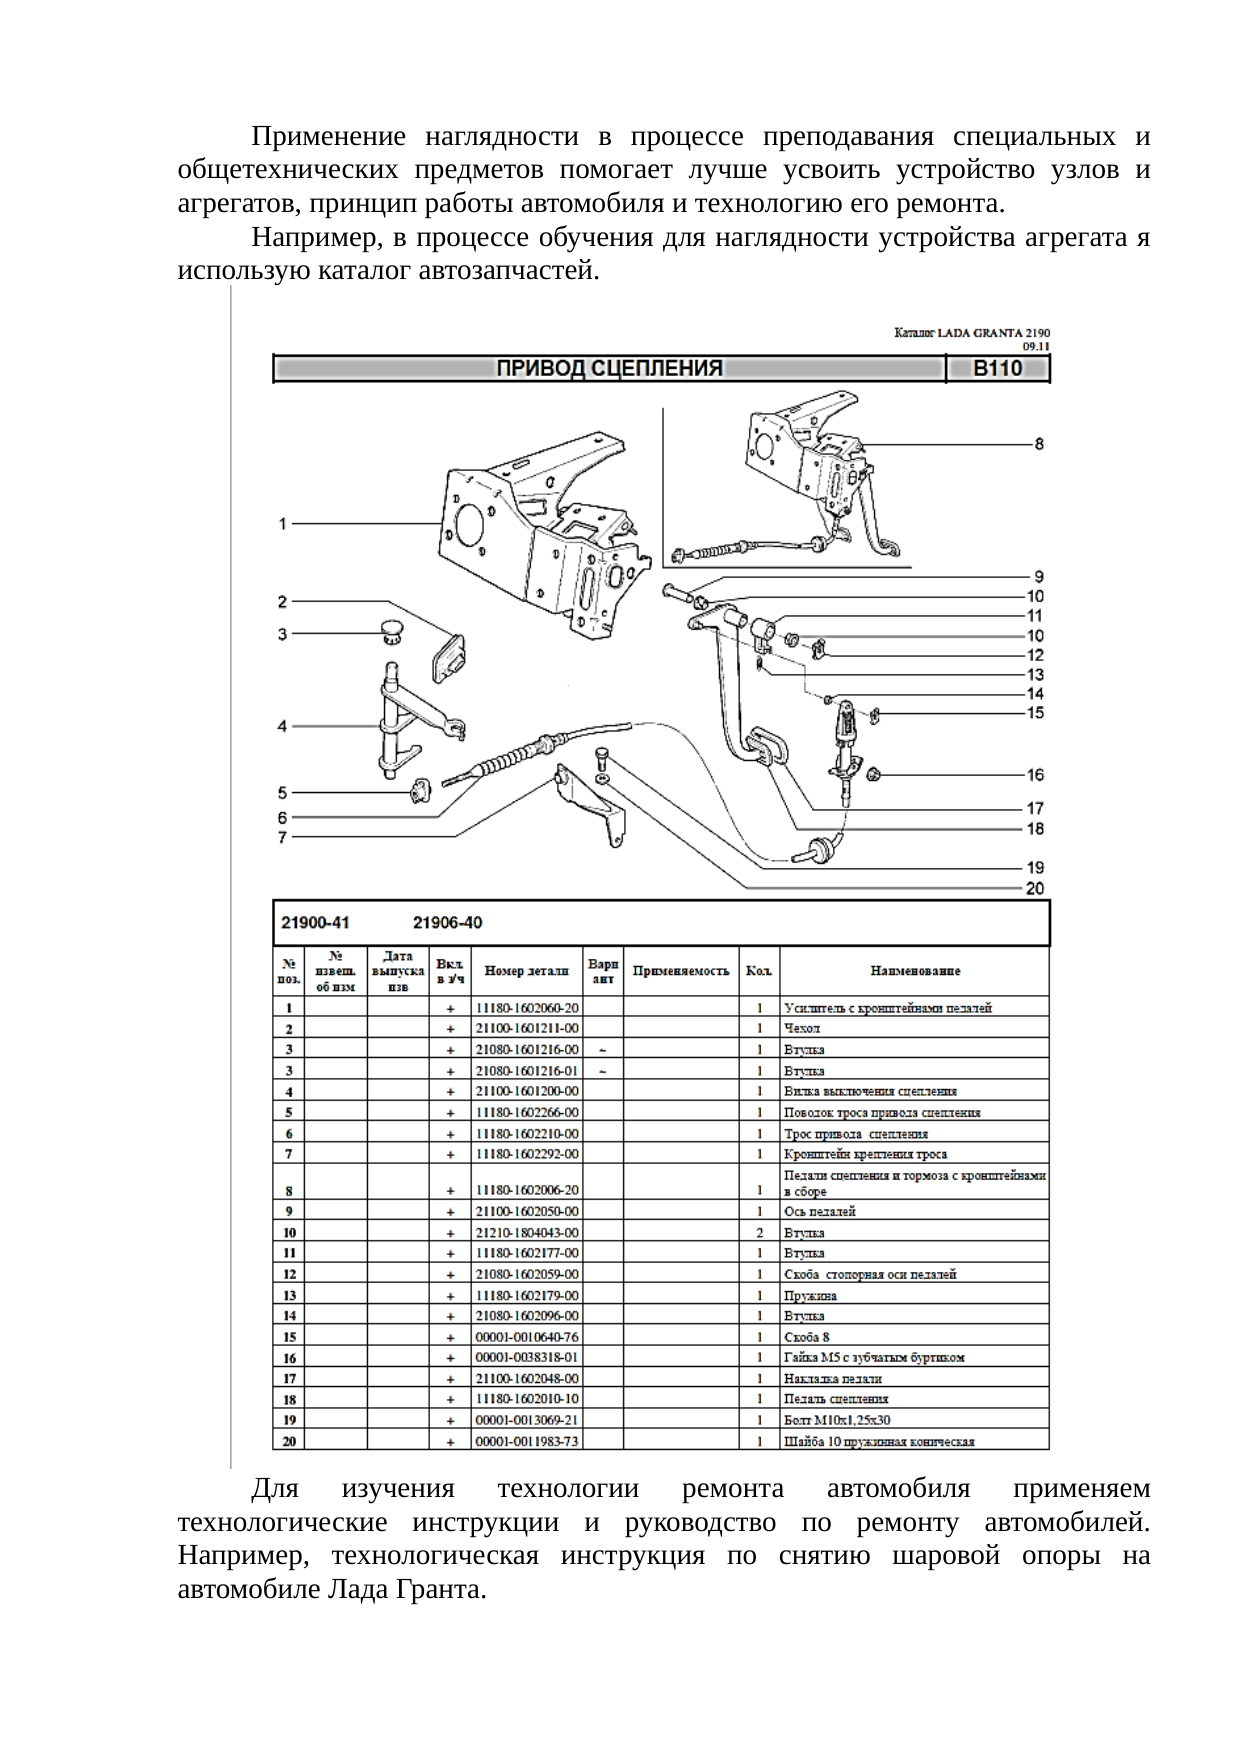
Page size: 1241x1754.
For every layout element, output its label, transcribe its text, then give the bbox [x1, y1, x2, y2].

list Например, в процессе обучения для наглядности устройства агрегата я использую каталог автозапчастей. [177, 219, 1152, 286]
picture [229, 285, 1100, 1469]
list Применение наглядности в процессе преподавания специальных и общетехнических предметов помогает лучше усвоить устройство узлов и агрегатов, принцип работы автомобиля и технологию его ремонта. [177, 118, 1152, 219]
list Для изучения технологии ремонта автомобиля применяем технологические инструкции и руководство по ремонту автомобилей. Например, технологическая инструкция по снятию шаровой опоры на автомобиле Лада Гранта. [177, 1470, 1152, 1604]
